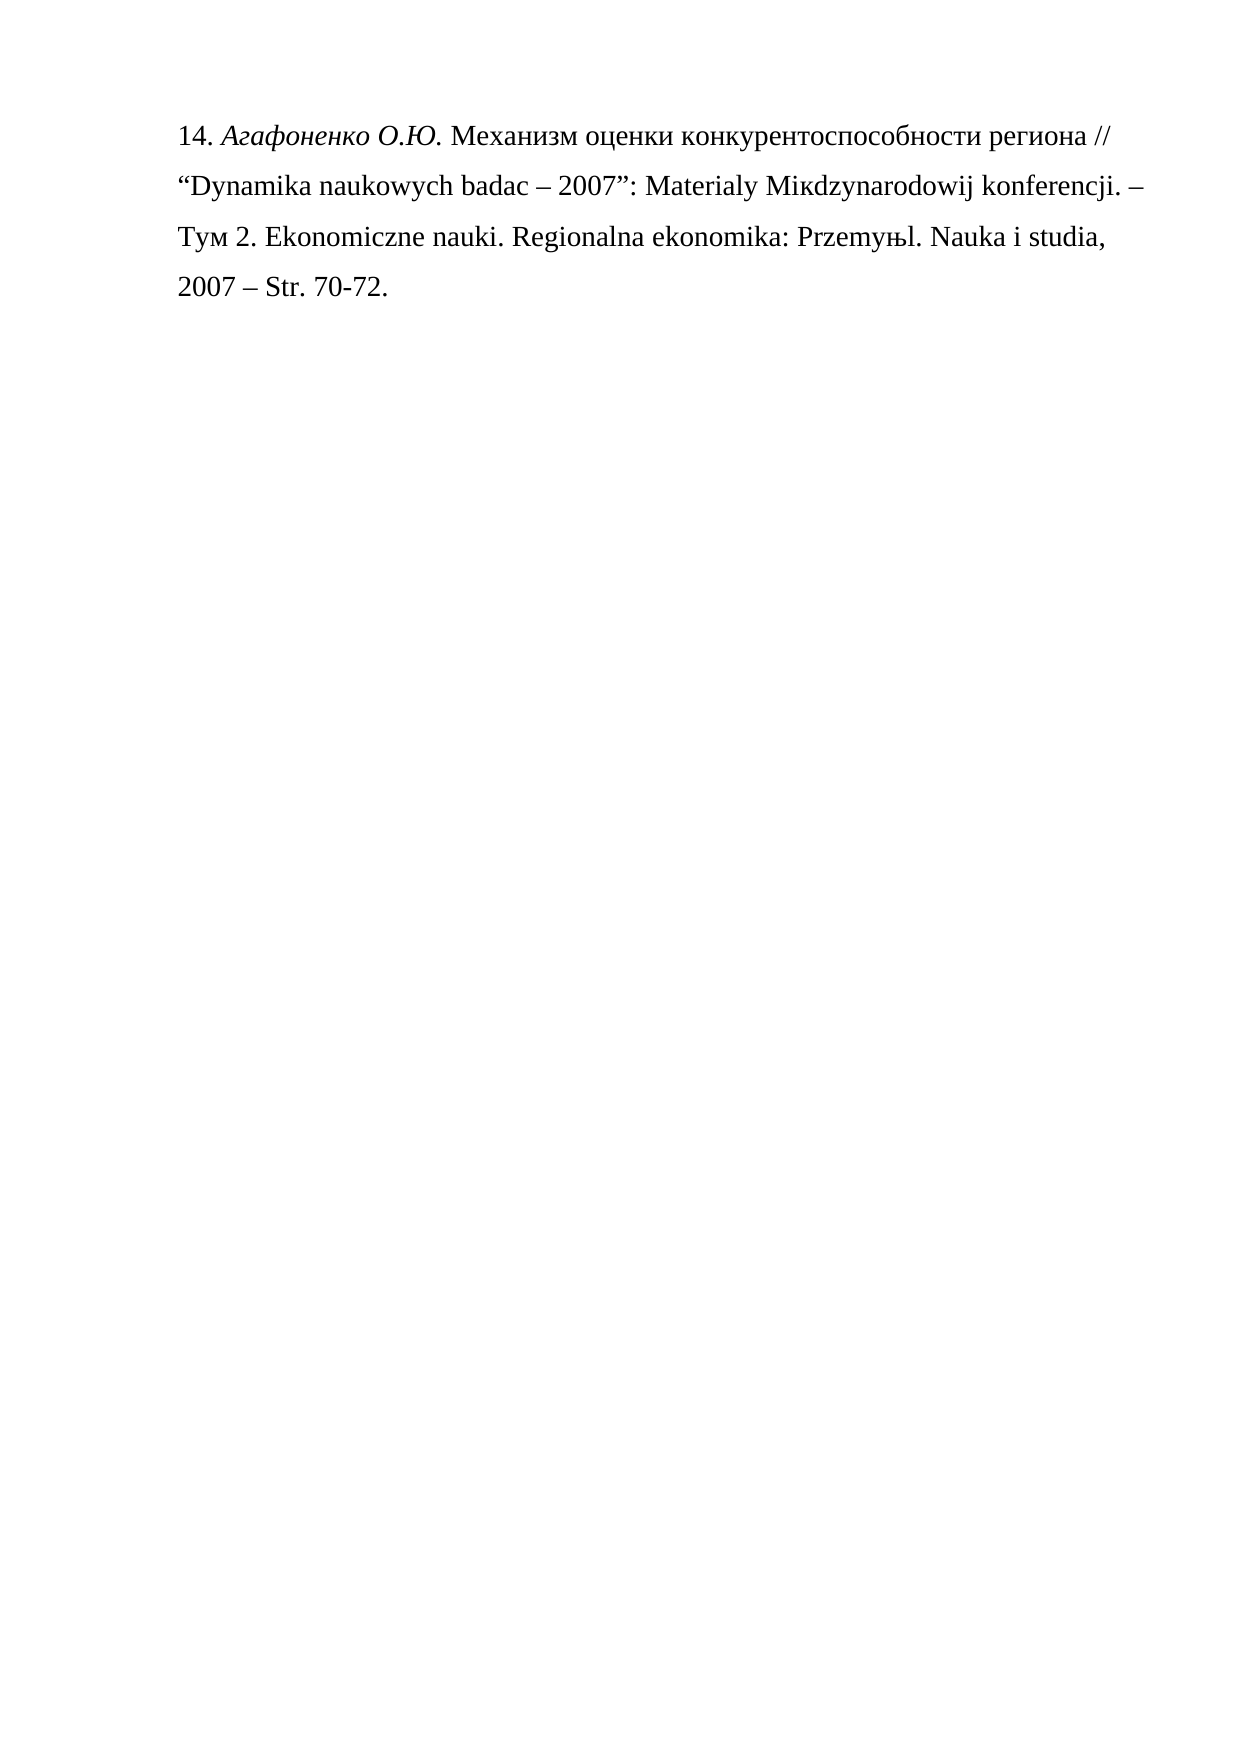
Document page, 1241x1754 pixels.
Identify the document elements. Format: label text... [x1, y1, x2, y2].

text 14. Агафоненко О.Ю. Механизм оценки конкурентоспособности региона // “Dynamika naukowych badaс – 2007”: Materialy Miкdzynarodowij konferencji. – Тум 2. Ekonomiczne nauki. Regionalna ekonomika: Przemyњl. Nauka i studia, 2007 – Str. 70-72. [177, 118, 1152, 303]
